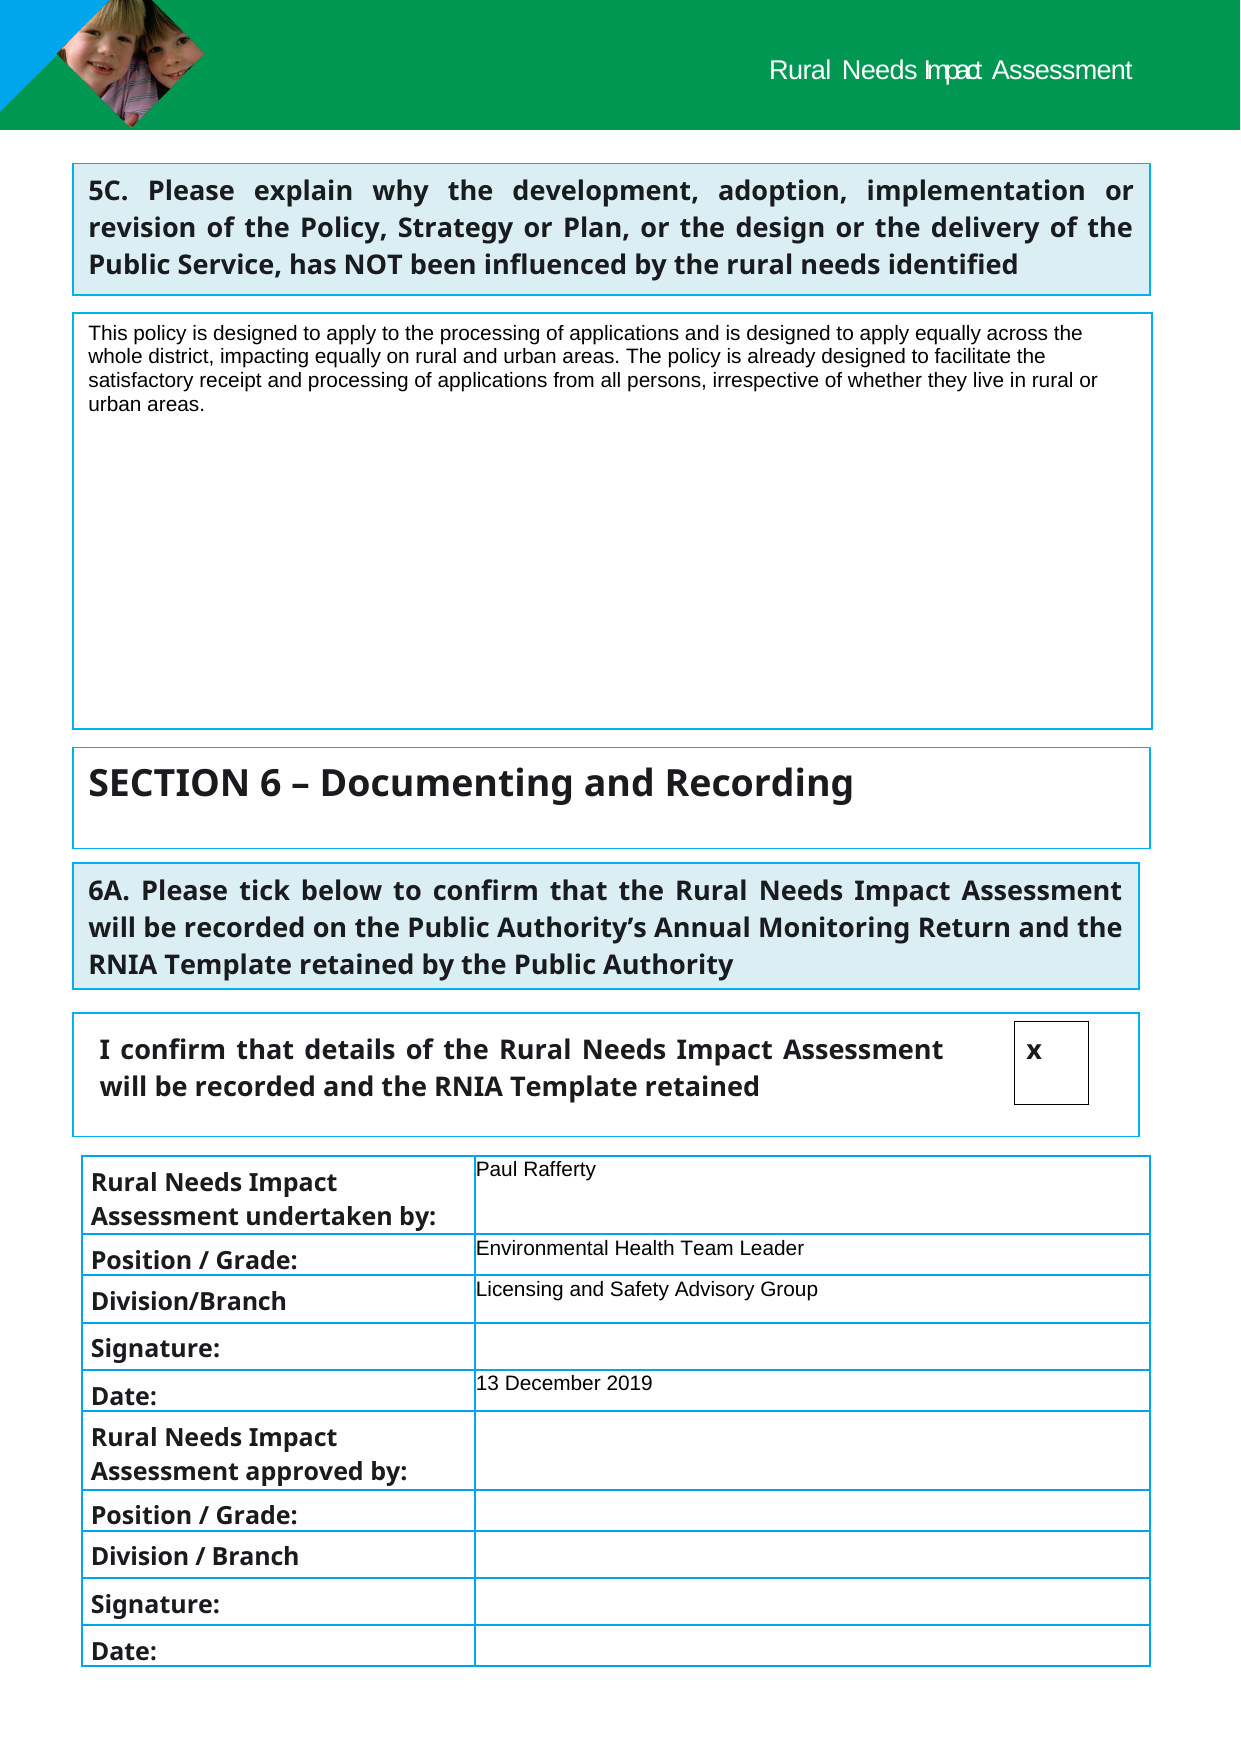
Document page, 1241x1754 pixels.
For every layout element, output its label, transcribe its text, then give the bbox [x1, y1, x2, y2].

table_cell [476, 1324, 1149, 1369]
table_cell Division / Branch [83, 1532, 474, 1577]
table_cell Date: [83, 1371, 474, 1410]
table_cell [476, 1579, 1149, 1624]
table_cell [476, 1412, 1149, 1488]
table_cell Division/Branch [83, 1276, 474, 1322]
table_cell 13 December 2019 [476, 1371, 1149, 1410]
table_cell Rural Needs Impact Assessment approved by: [83, 1412, 474, 1488]
picture [56, 0, 205, 128]
table_cell Licensing and Safety Advisory Group [476, 1276, 1149, 1322]
table_header Paul Rafferty [476, 1157, 1149, 1233]
table_cell Position / Grade: [83, 1235, 474, 1274]
table_cell Environmental Health Team Leader [476, 1235, 1149, 1274]
table_cell [476, 1491, 1149, 1529]
table_cell [476, 1626, 1149, 1665]
table_cell Signature: [83, 1579, 474, 1624]
table_header Rural Needs Impact Assessment undertaken by: [83, 1157, 474, 1233]
table_cell Date: [83, 1626, 474, 1665]
table_cell Position / Grade: [83, 1491, 474, 1529]
table_cell Signature: [83, 1324, 474, 1369]
table_cell [476, 1532, 1149, 1577]
